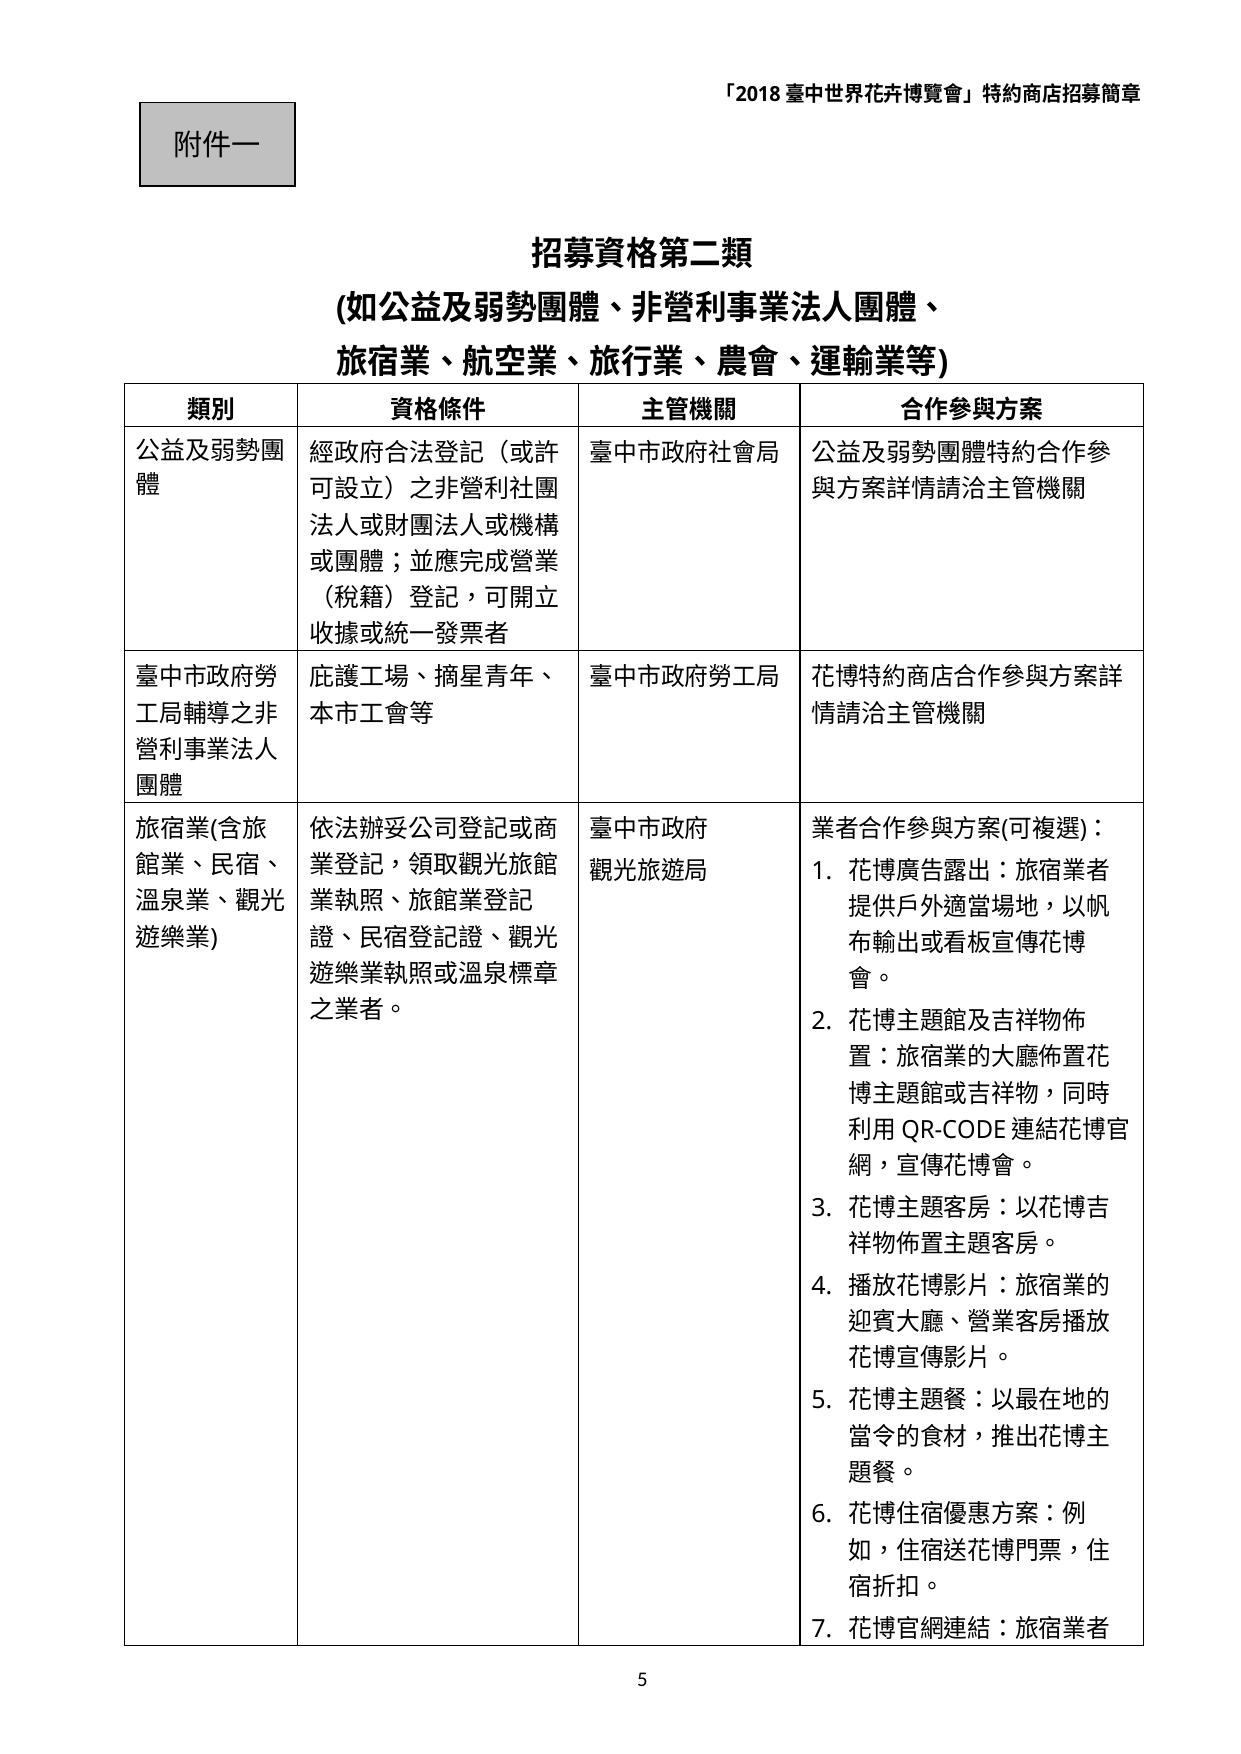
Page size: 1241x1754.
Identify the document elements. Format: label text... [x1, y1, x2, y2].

table_cell 經政府合法登記（或許可設立）之非營利社團法人或財團法人或機構或團體；並應完成營業（稅籍）登記，可開立收據或統一發票者 [298, 427, 578, 650]
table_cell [125, 803, 297, 1644]
table_cell 臺中市政府勞工局 [579, 651, 799, 802]
table_cell 臺中市政府勞工局輔導之非營利事業法人團體 [125, 651, 297, 802]
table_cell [801, 803, 1143, 1644]
text 旅宿業、航空業、旅行業、農會、運輸業等) [135, 335, 1148, 383]
table_cell 臺中市政府社會局 [579, 427, 799, 650]
text (如公益及弱勢團體、非營利事業法人團體、 [135, 281, 1148, 329]
table_cell 庇護工場、摘星青年、本市工會等 [298, 651, 578, 802]
table_header 類別 [125, 384, 297, 426]
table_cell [298, 803, 578, 1644]
table_cell 花博特約商店合作參與方案詳情請洽主管機關 [801, 651, 1143, 802]
table_header 合作參與方案 [801, 384, 1143, 426]
table_header 資格條件 [298, 384, 578, 426]
table_cell 臺中市政府 觀光旅遊局 [579, 803, 799, 1644]
table_cell 公益及弱勢團體特約合作參與方案詳情請洽主管機關 [801, 427, 1143, 650]
text 招募資格第二類 [135, 227, 1148, 275]
table_cell 公益及弱勢團體 [125, 427, 297, 650]
table_header 主管機關 [579, 384, 799, 426]
